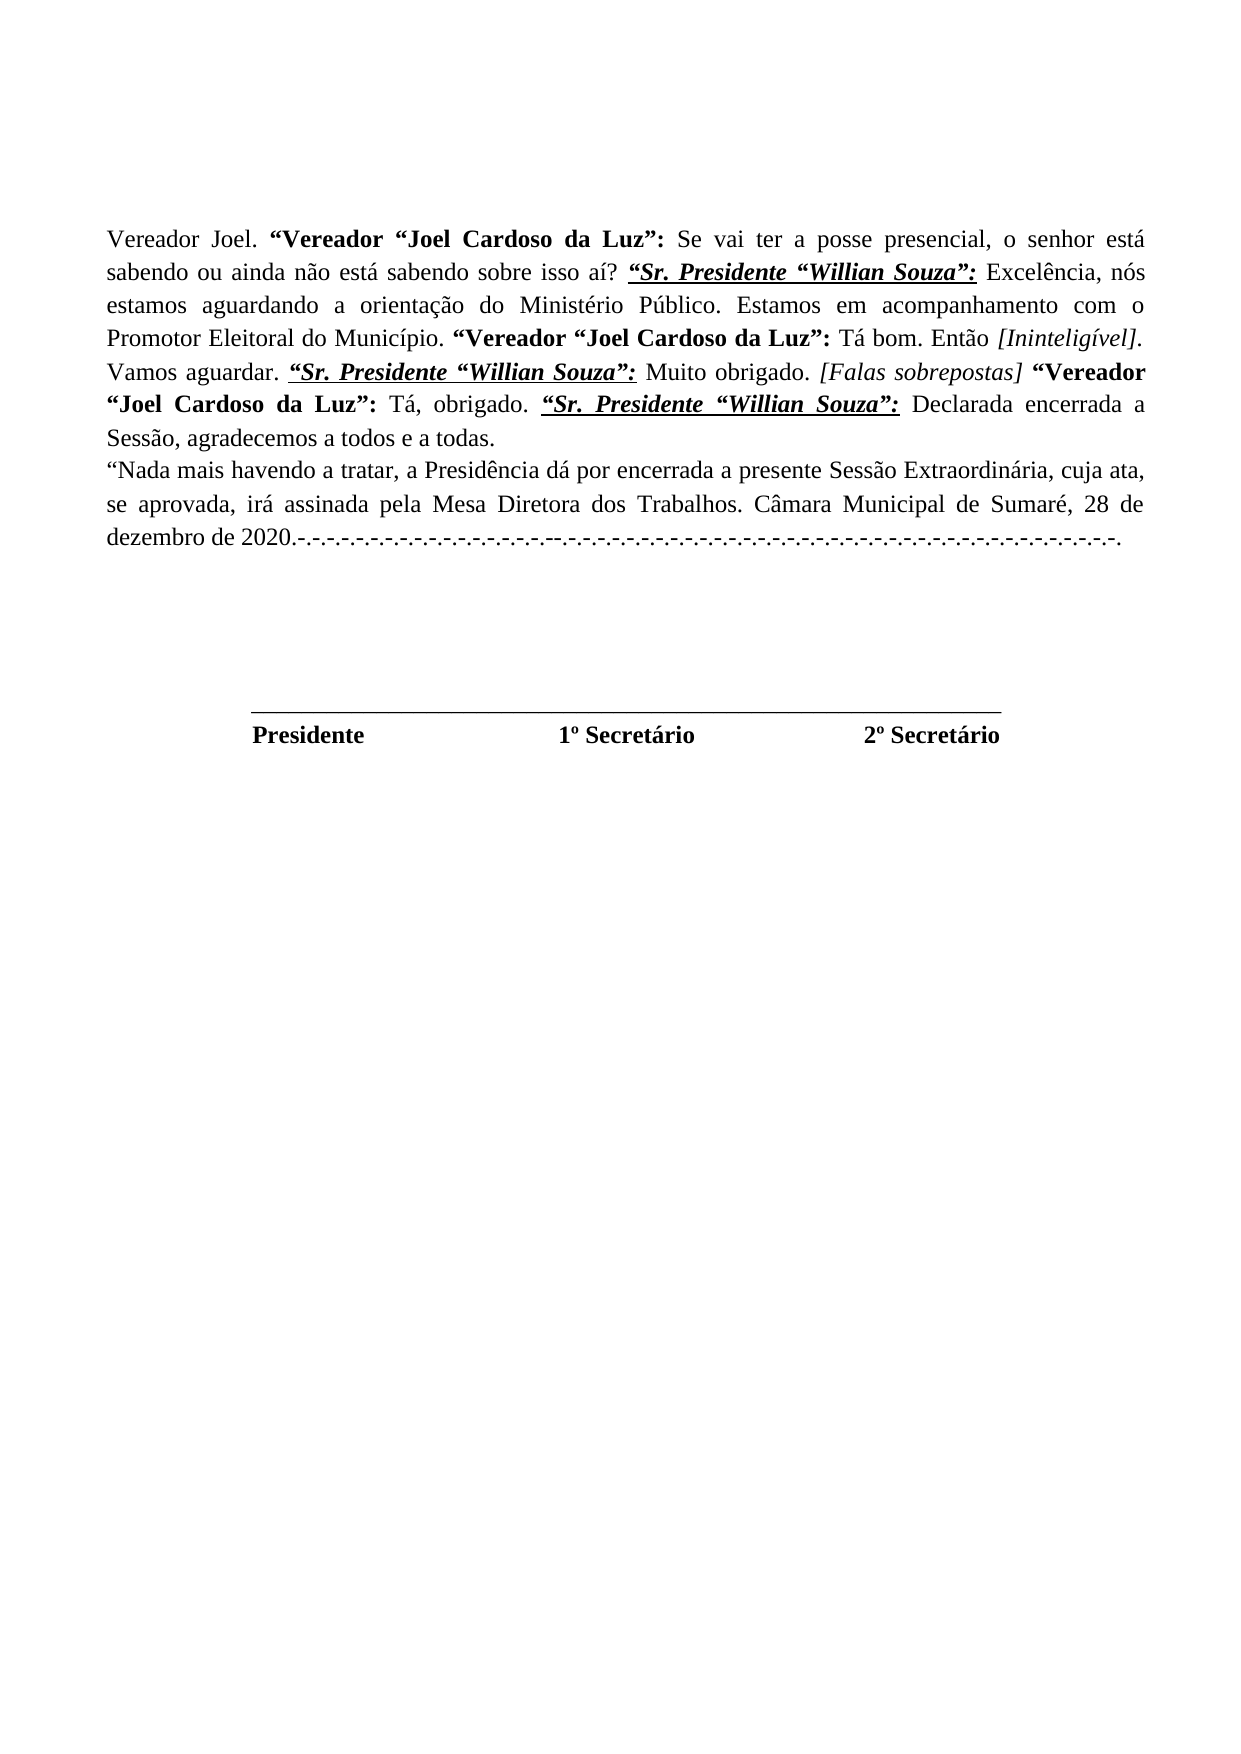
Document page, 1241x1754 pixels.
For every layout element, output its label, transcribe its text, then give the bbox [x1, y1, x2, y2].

text ____________________________________________________________ [106, 687, 1146, 716]
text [106, 224, 1146, 451]
text Presidente 1º Secretário 2º Secretário [106, 720, 1146, 748]
text “Nada mais havendo a tratar, a Presidência dá por encerrada a presente Sessão Extraordinária, cuja ata, se aprovada, irá assinada pela Mesa Diretora dos Trabalhos. Câmara Municipal de Sumaré, 28 de dezembro de 2020.-.-.-.-.-.-.-.-.-.-.-.-.-.-.-.-.-.--.-.-.-.-.-.-.-.-.-.-.-.-.-.-.-.-.-.-.-.-.-.-.-.-.-.-.-.-.-.-.-.-.-.-.-.-.-.-. [106, 456, 1146, 550]
